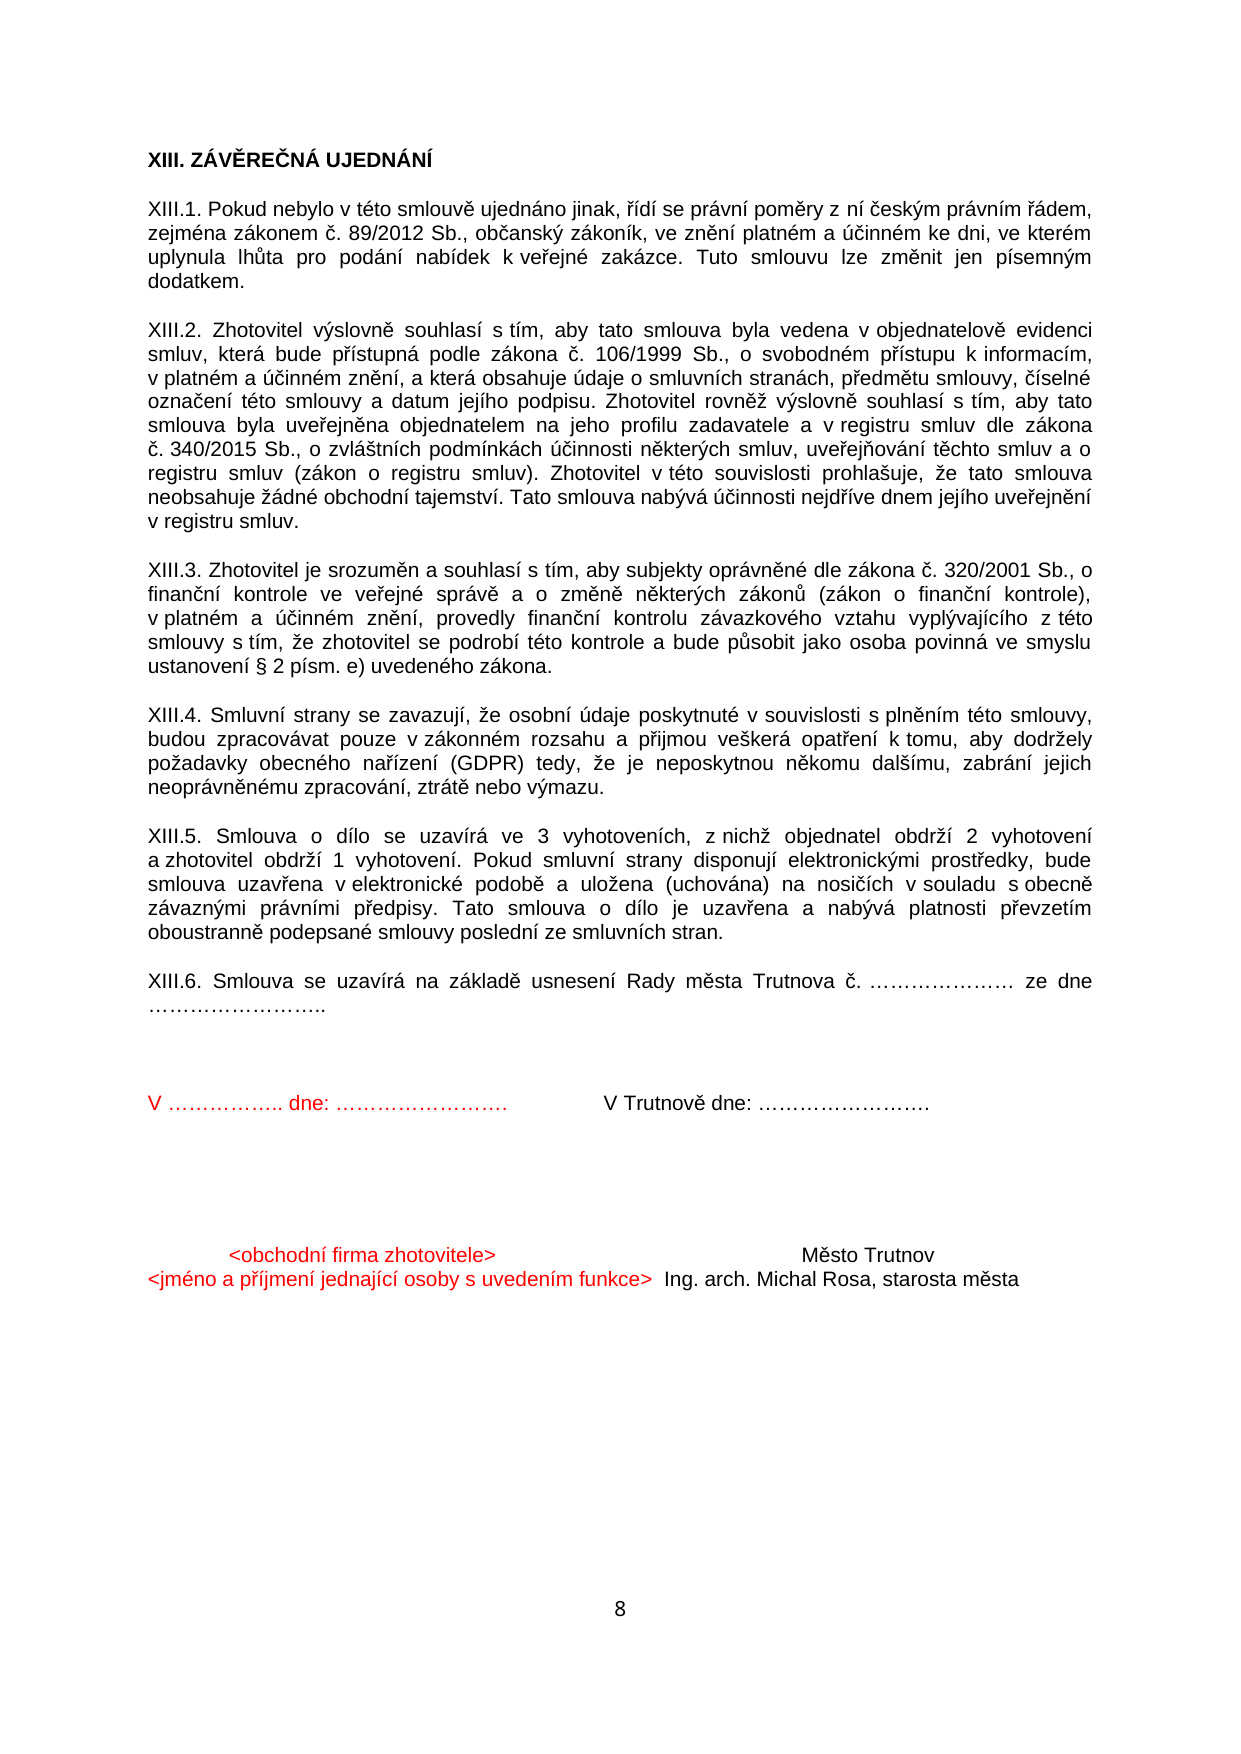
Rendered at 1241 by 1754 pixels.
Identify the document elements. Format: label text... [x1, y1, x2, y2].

text XIII. ZÁVĚREČNÁ UJEDNÁNÍ [148, 148, 1093, 172]
text V …………….. dne: ……………………. V Trutnově dne: ……………………. [148, 1090, 1093, 1114]
text XIII.6. Smlouva se uzavírá na základě usnesení Rady města Trutnova č. ………………… ze dne …………………….. [148, 968, 1093, 1016]
text XIII.2. Zhotovitel výslovně souhlasí s tím, aby tato smlouva byla vedena v objednatelově evidenci smluv, která bude přístupná podle zákona č. 106/1999 Sb., o svobodném přístupu k informacím, v platném a účinném znění, a která obsahuje údaje o smluvních stranách, předmětu smlouvy, číselné označení této smlouvy a datum jejího podpisu. Zhotovitel rovněž výslovně souhlasí s tím, aby tato smlouva byla uveřejněna objednatelem na jeho profilu zadavatele a v registru smluv dle zákona č. 340/2015 Sb., o zvláštních podmínkách účinnosti některých smluv, uveřejňování těchto smluv a o registru smluv (zákon o registru smluv). Zhotovitel v této souvislosti prohlašuje, že tato smlouva neobsahuje žádné obchodní tajemství. Tato smlouva nabývá účinnosti nejdříve dnem jejího uveřejnění v registru smluv. [148, 317, 1093, 533]
text XIII.4. Smluvní strany se zavazují, že osobní údaje poskytnuté v souvislosti s plněním této smlouvy, budou zpracovávat pouze v zákonném rozsahu a přijmou veškerá opatření k tomu, aby dodržely požadavky obecného nařízení (GDPR) tedy, že je neposkytnou někomu dalšímu, zabrání jejich neoprávněnému zpracování, ztrátě nebo výmazu. [148, 703, 1093, 799]
text <obchodní firma zhotovitele> Město Trutnov [148, 1243, 1093, 1267]
text XIII.5. Smlouva o dílo se uzavírá ve 3 vyhotoveních, z nichž objednatel obdrží 2 vyhotovení a zhotovitel obdrží 1 vyhotovení. Pokud smluvní strany disponují elektronickými prostředky, bude smlouva uzavřena v elektronické podobě a uložena (uchována) na nosičích v souladu s obecně závaznými právními předpisy. Tato smlouva o dílo je uzavřena a nabývá platnosti převzetím oboustranně podepsané smlouvy poslední ze smluvních stran. [148, 824, 1093, 943]
text <jméno a příjmení jednající osoby s uvedením funkce> Ing. arch. Michal Rosa, starosta města [148, 1267, 1093, 1291]
text XIII.1. Pokud nebylo v této smlouvě ujednáno jinak, řídí se právní poměry z ní českým právním řádem, zejména zákonem č. 89/2012 Sb., občanský zákoník, ve znění platném a účinném ke dni, ve kterém uplynula lhůta pro podání nabídek k veřejné zakázce. Tuto smlouvu lze změnit jen písemným dodatkem. [148, 197, 1093, 292]
text XIII.3. Zhotovitel je srozuměn a souhlasí s tím, aby subjekty oprávněné dle zákona č. 320/2001 Sb., o finanční kontrole ve veřejné správě a o změně některých zákonů (zákon o finanční kontrole), v platném a účinném znění, provedly finanční kontrolu závazkového vztahu vyplývajícího z této smlouvy s tím, že zhotovitel se podrobí této kontrole a bude působit jako osoba povinná ve smyslu ustanovení § 2 písm. e) uvedeného zákona. [148, 558, 1093, 678]
